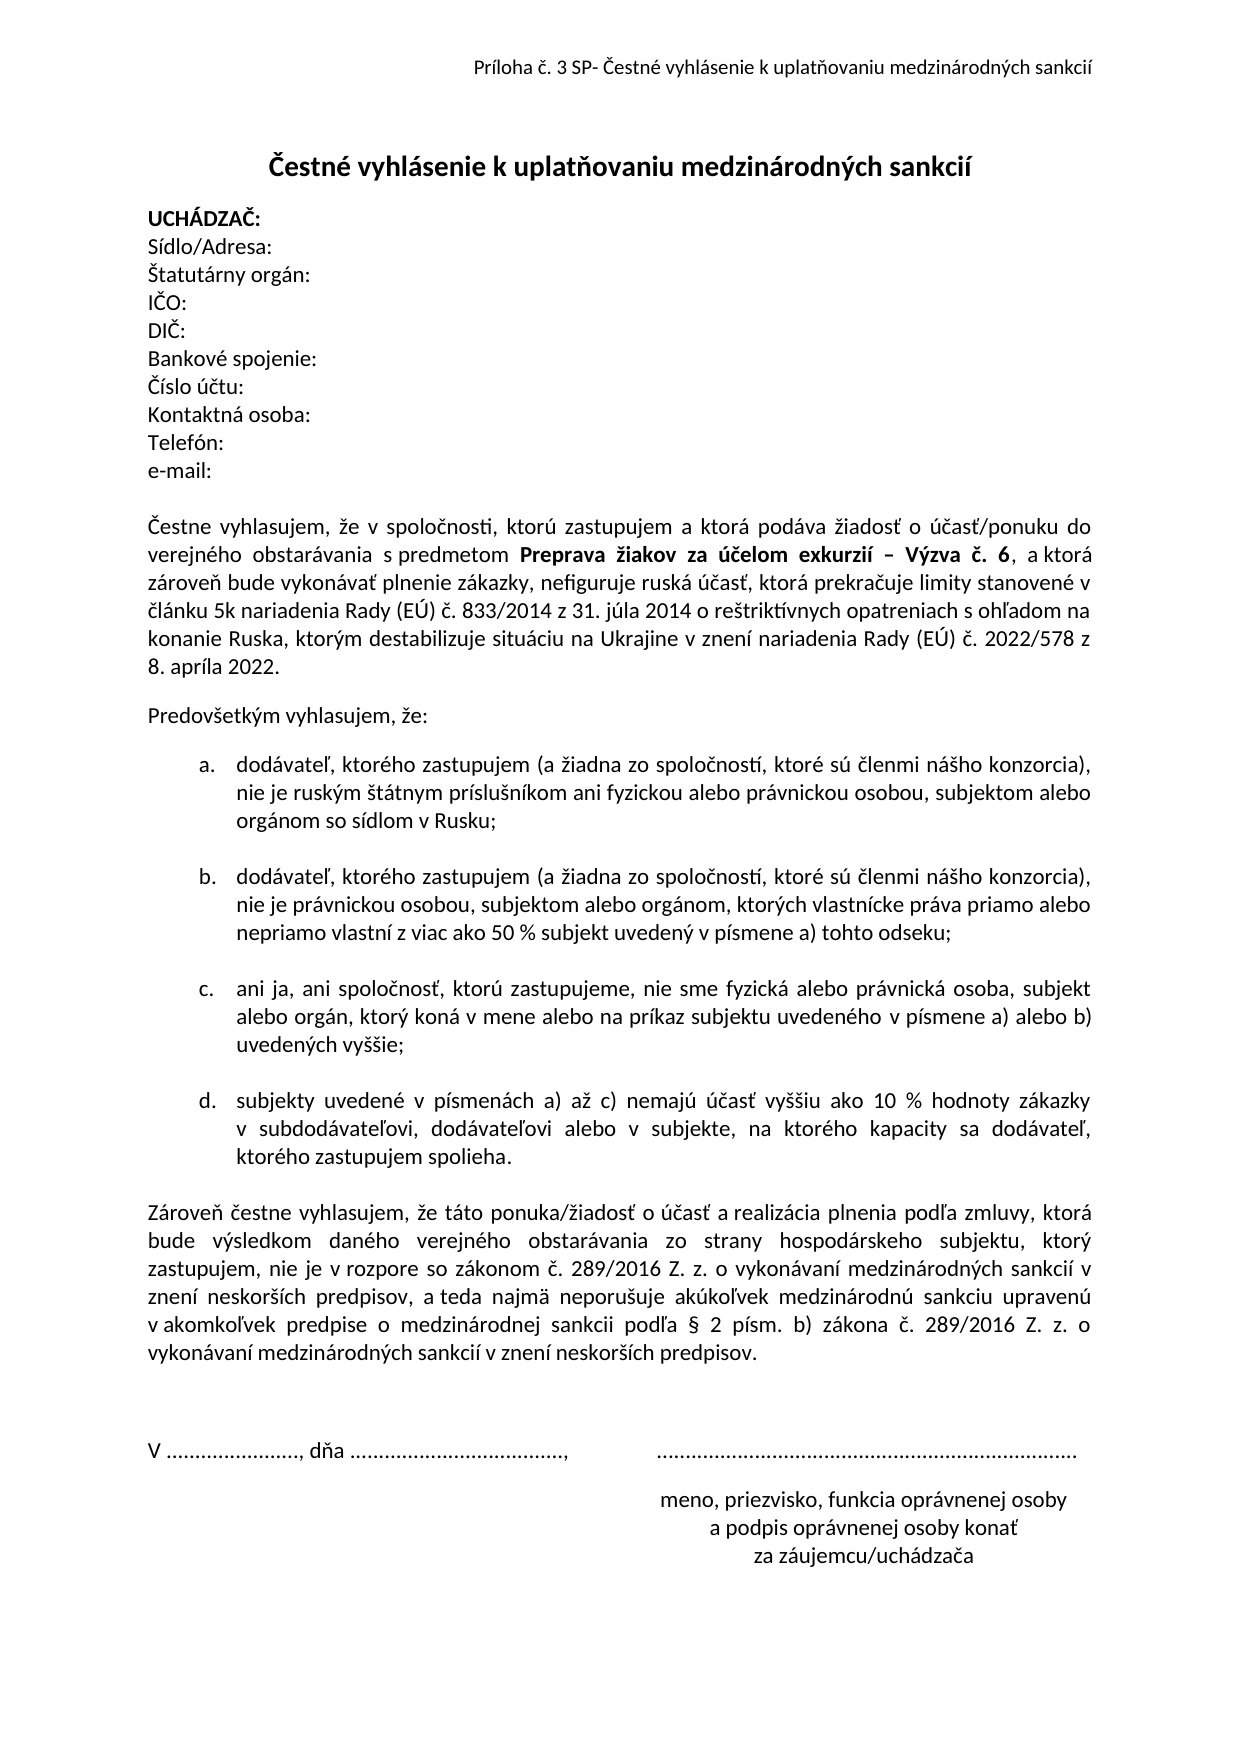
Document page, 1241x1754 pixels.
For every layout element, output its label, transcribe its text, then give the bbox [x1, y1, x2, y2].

text e-mail: [148, 456, 1093, 484]
text Predovšetkým vyhlasujem, že: [148, 701, 1093, 729]
text meno, priezvisko, funkcia oprávnenej osoby a podpis oprávnenej osoby konať za záujemcu/uchádzača [635, 1485, 1093, 1569]
text DIČ: [148, 316, 1093, 344]
text Čestné vyhlásenie k uplatňovaniu medzinárodných sankcií [148, 148, 1093, 183]
text UCHÁDZAČ: [148, 204, 1093, 232]
list subjekty uvedené v písmenách a) až c) nemajú účasť vyššiu ako 10 % hodnoty zákazky v subdodávateľovi, dodávateľovi alebo v subjekte, na ktorého kapacity sa dodávateľ, ktorého zastupujem spolieha. [199, 1086, 1093, 1170]
text Sídlo/Adresa: [148, 232, 1093, 260]
text Telefón: [148, 428, 1093, 456]
text Zároveň čestne vyhlasujem, že táto ponuka/žiadosť o účasť a realizácia plnenia podľa zmluvy, ktorá bude výsledkom daného verejného obstarávania zo strany hospodárskeho subjektu, ktorý zastupujem, nie je v rozpore so zákonom č. 289/2016 Z. z. o vykonávaní medzinárodných sankcií v znení neskorších predpisov, a teda najmä neporušuje akúkoľvek medzinárodnú sankciu upravenú v akomkoľvek predpise o medzinárodnej sankcii podľa § 2 písm. b) zákona č. 289/2016 Z. z. o vykonávaní medzinárodných sankcií v znení neskorších predpisov. [148, 1198, 1093, 1367]
text Štatutárny orgán: [148, 260, 1093, 288]
list dodávateľ, ktorého zastupujem (a žiadna zo spoločností, ktoré sú členmi nášho konzorcia), nie je právnickou osobou, subjektom alebo orgánom, ktorých vlastnícke práva priamo alebo nepriamo vlastní z viac ako 50 % subjekt uvedený v písmene a) tohto odseku; [199, 862, 1093, 946]
text Kontaktná osoba: [148, 400, 1093, 428]
list ani ja, ani spoločnosť, ktorú zastupujeme, nie sme fyzická alebo právnická osoba, subjekt alebo orgán, ktorý koná v mene alebo na príkaz subjektu uvedeného v písmene a) alebo b) uvedených vyššie; [199, 974, 1093, 1058]
text IČO: [148, 288, 1093, 316]
text Bankové spojenie: [148, 344, 1093, 372]
text Číslo účtu: [148, 372, 1093, 400]
list dodávateľ, ktorého zastupujem (a žiadna zo spoločností, ktoré sú členmi nášho konzorcia), nie je ruským štátnym príslušníkom ani fyzickou alebo právnickou osobou, subjektom alebo orgánom so sídlom v Rusku; [199, 750, 1093, 834]
text V ......................., dňa ....................................., ......................................................................... [148, 1436, 1093, 1464]
text Čestne vyhlasujem, že v spoločnosti, ktorú zastupujem a ktorá podáva žiadosť o účasť/ponuku do verejného obstarávania s predmetom Preprava žiakov za účelom exkurzií – Výzva č. 6, a ktorá zároveň bude vykonávať plnenie zákazky, nefiguruje ruská účasť, ktorá prekračuje limity stanovené v článku 5k nariadenia Rady (EÚ) č. 833/2014 z 31. júla 2014 o reštriktívnych opatreniach s ohľadom na konanie Ruska, ktorým destabilizuje situáciu na Ukrajine v znení nariadenia Rady (EÚ) č. 2022/578 z 8. apríla 2022. [148, 512, 1093, 680]
